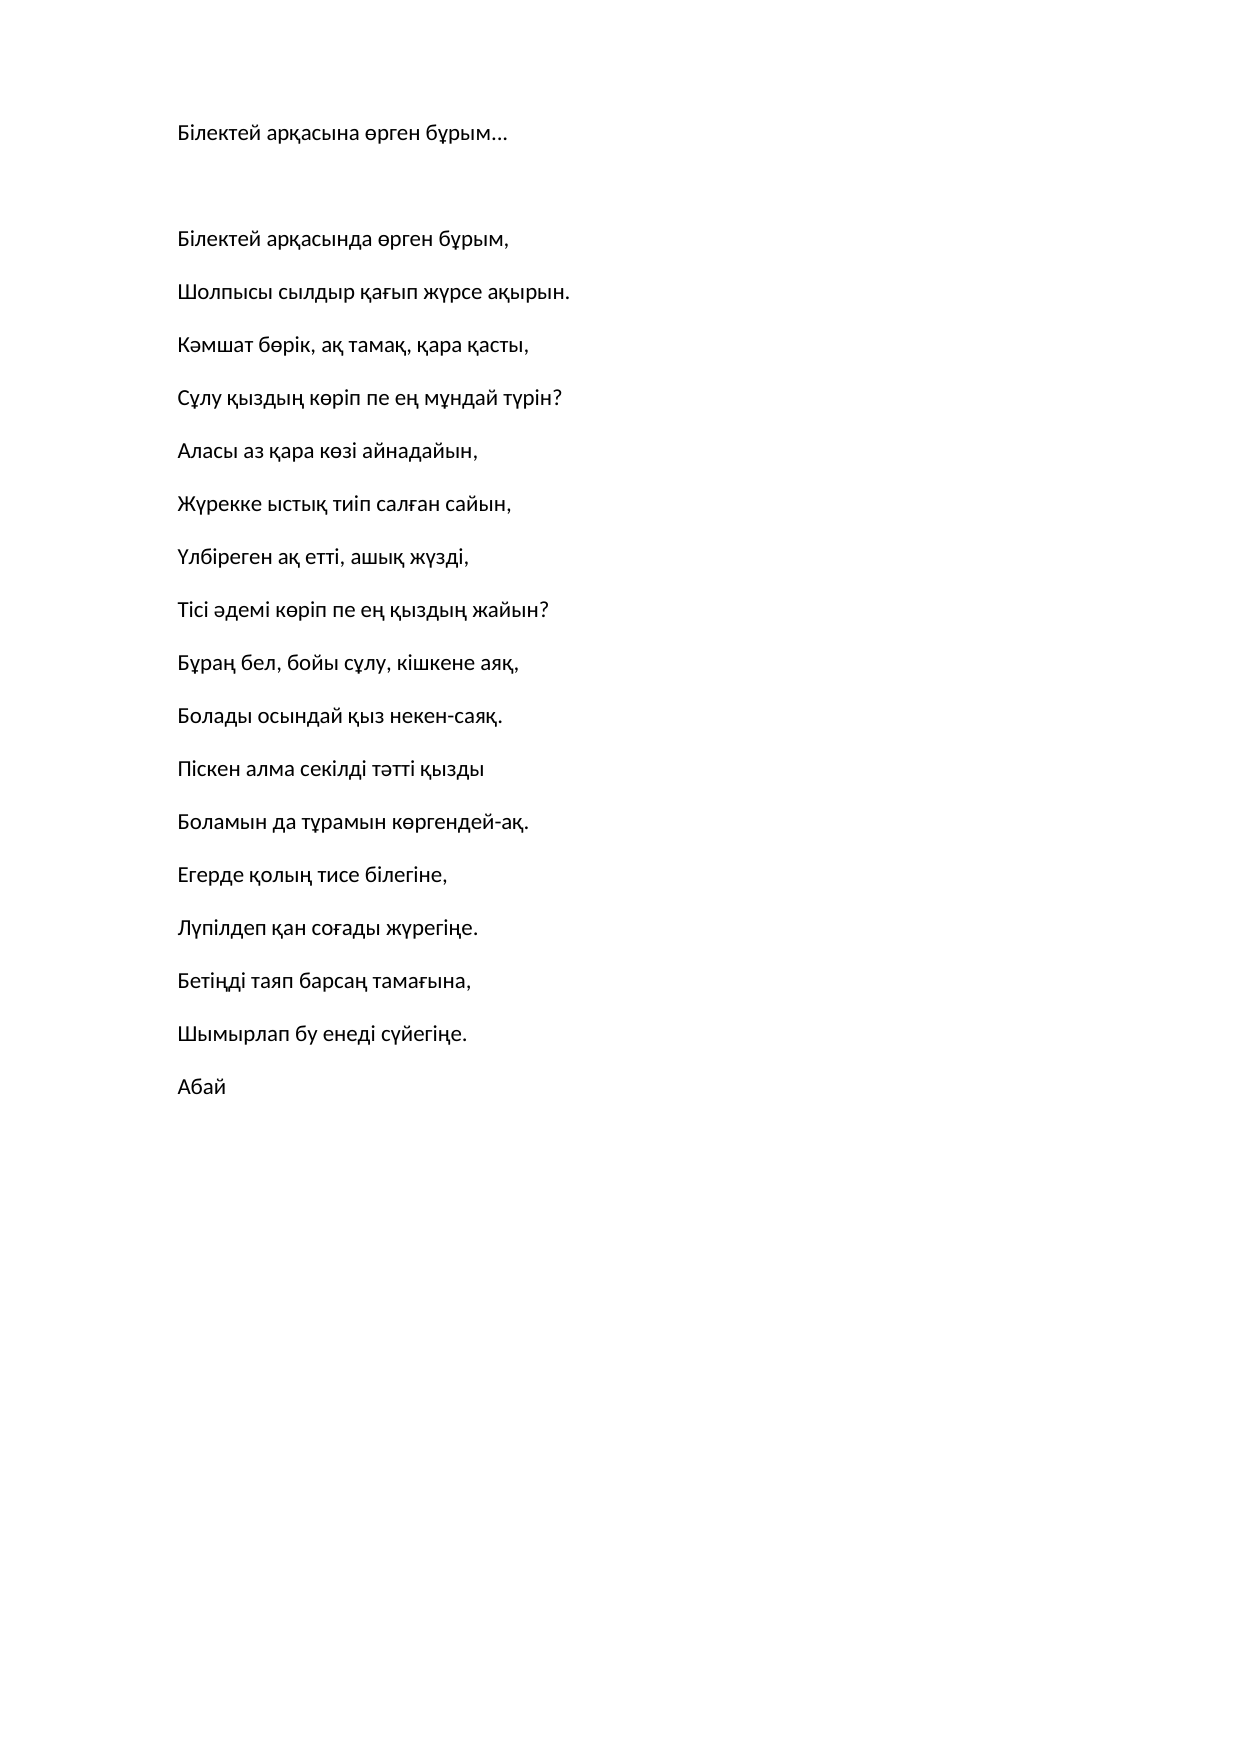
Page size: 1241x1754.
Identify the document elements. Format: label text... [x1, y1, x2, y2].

text Шолпысы сылдыр қағып жүрсе ақырын. [177, 277, 1152, 305]
text Болады осындай қыз некен-саяқ. [177, 701, 1152, 729]
text Піскен алма секілді тәтті қызды [177, 754, 1152, 782]
text Кәмшат бөрік, ақ тамақ, қара қасты, [177, 330, 1152, 358]
text Білектей арқасына өрген бұрым... [177, 118, 1152, 146]
text Үлбіреген ақ етті, ашық жүзді, [177, 542, 1152, 570]
text Егерде қолың тисе білегіне, [177, 860, 1152, 888]
text Жүрекке ыстық тиіп салған сайын, [177, 489, 1152, 517]
text Бұраң бел, бойы сұлу, кішкене аяқ, [177, 648, 1152, 676]
text Абай [177, 1072, 1152, 1101]
text Боламын да тұрамын көргендей-ақ. [177, 807, 1152, 835]
text Сұлу қыздың көріп пе ең мұндай түрін? [177, 383, 1152, 411]
text Бетіңді таяп барсаң тамағына, [177, 966, 1152, 994]
text Тісі әдемі көріп пе ең қыздың жайын? [177, 595, 1152, 623]
text Білектей арқасында өрген бұрым, [177, 224, 1152, 252]
text Лүпілдеп қан соғады жүрегіңе. [177, 913, 1152, 941]
text Шымырлап бу енеді сүйегіңе. [177, 1019, 1152, 1047]
text Аласы аз қара көзі айнадайын, [177, 436, 1152, 464]
